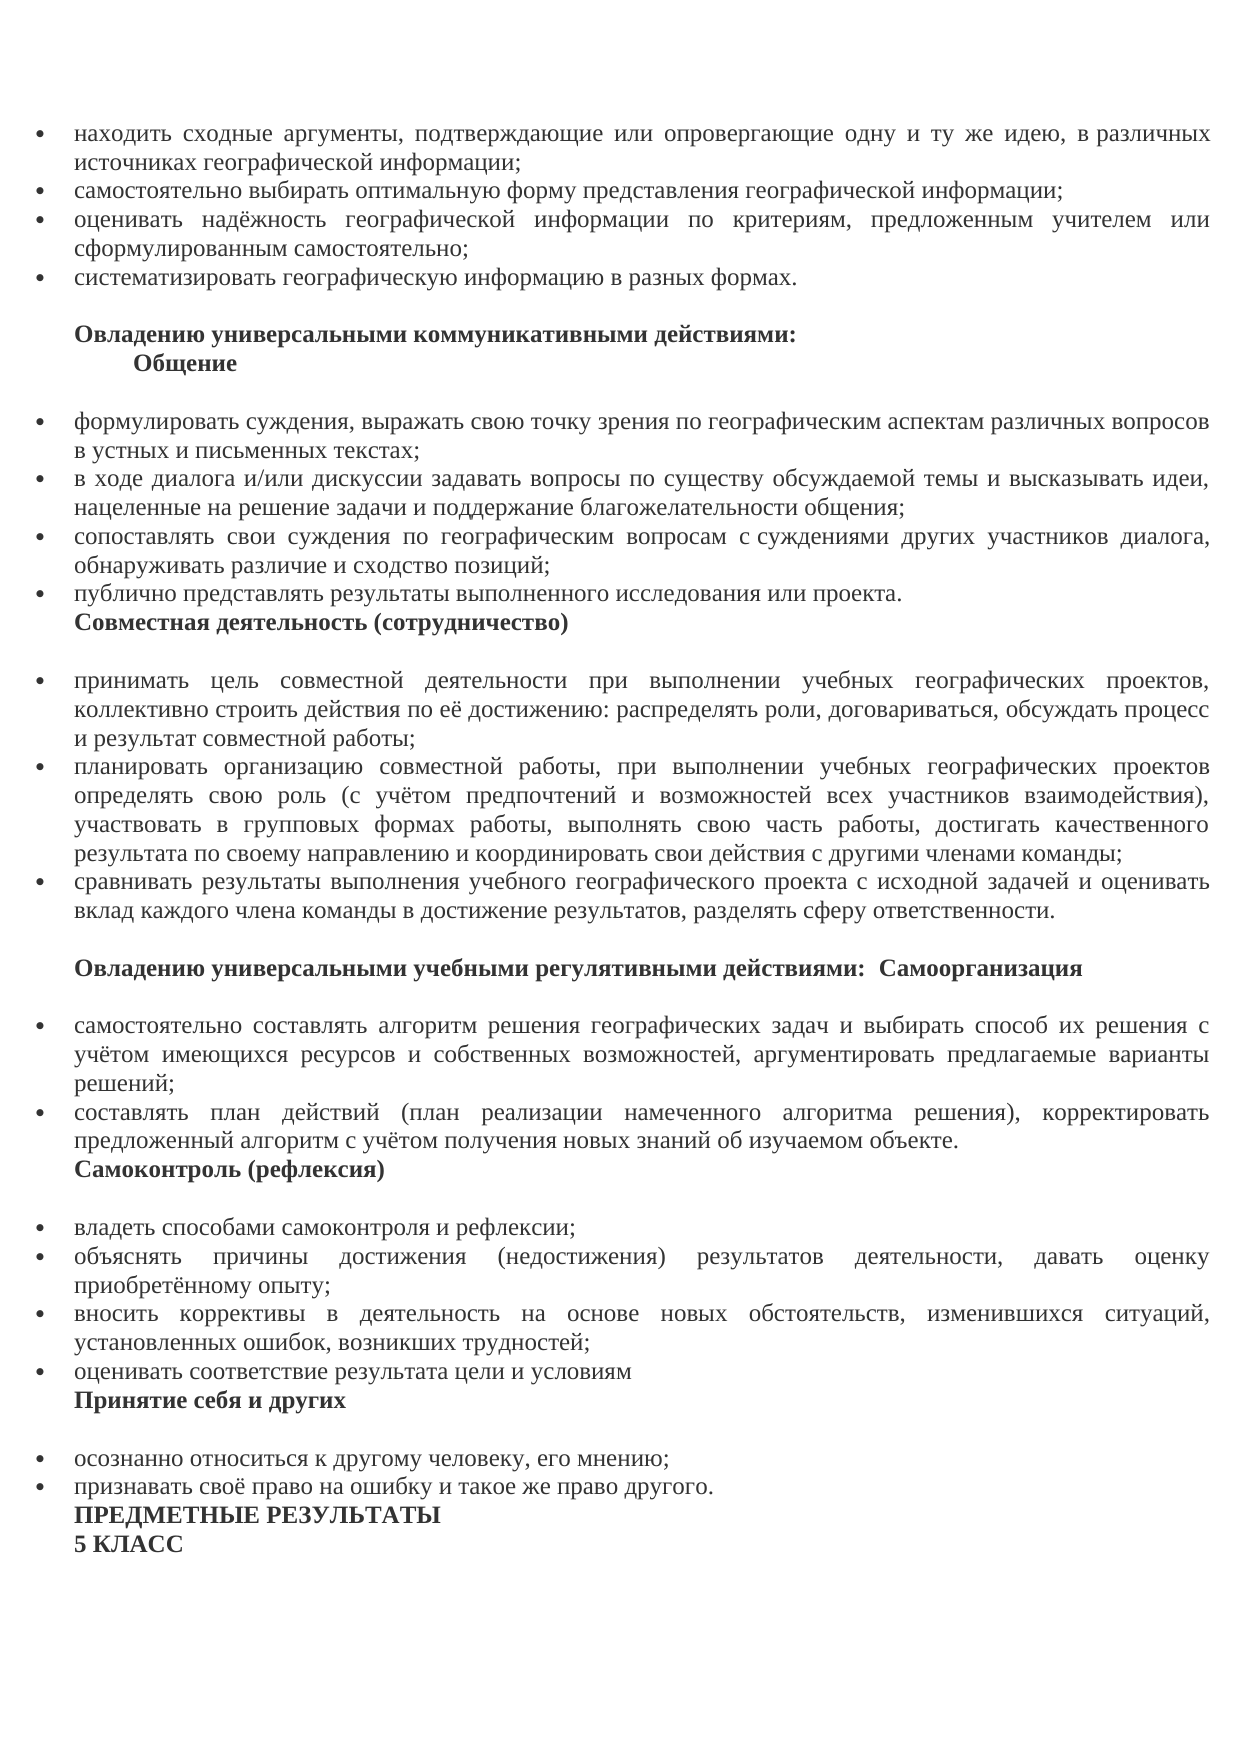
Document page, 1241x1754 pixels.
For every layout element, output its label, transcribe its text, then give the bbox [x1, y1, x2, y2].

text Овладению универсальными коммуникативными действиями: [74, 291, 1211, 348]
list самостоятельно выбирать оптимальную форму представления географической информации; [36, 176, 1211, 204]
list публично представлять результаты выполненного исследования или проекта. [36, 578, 1211, 607]
list сравнивать результаты выполнения учебного географического проекта с исходной задачей и оценивать вклад каждого члена команды в достижение результатов, разделять сферу ответственности. [36, 866, 1211, 924]
list объяснять причины достижения (недостижения) результатов деятельности, давать оценку приобретённому опыту; [36, 1241, 1211, 1298]
list оценивать надёжность географической информации по критериям, предложенным учителем или сформулированным самостоятельно; [36, 204, 1211, 262]
list находить сходные аргументы, подтверждающие или опровергающие одну и ту же идею, в различных источниках географической информации; [36, 118, 1211, 176]
list оценивать соответствие результата цели и условиям [36, 1356, 1211, 1385]
text Принятие себя и других [74, 1385, 1211, 1413]
list в ходе диалога и/или дискуссии задавать вопросы по существу обсуждаемой темы и высказывать идеи, нацеленные на решение задачи и поддержание благожелательности общения; [36, 463, 1211, 521]
list составлять план действий (план реализации намеченного алгоритма решения), корректировать предложенный алгоритм с учётом получения новых знаний об изучаемом объекте. [36, 1097, 1211, 1154]
text Совместная деятельность (сотрудничество) [74, 607, 1211, 636]
list осознанно относиться к другому человеку, его мнению; [36, 1443, 1211, 1471]
list сопоставлять свои суждения по географическим вопросам с суждениями других участников диалога, обнаруживать различие и сходство позиций; [36, 521, 1211, 578]
list принимать цель совместной деятельности при выполнении учебных географических проектов, коллективно строить действия по её достижению: распределять роли, договариваться, обсуждать процесс и результат совместной работы; [36, 665, 1211, 751]
list систематизировать географическую информацию в разных формах. [36, 262, 1211, 291]
text Овладению универсальными учебными регулятивными действиями: Самоорганизация [74, 924, 1211, 981]
list вносить коррективы в деятельность на основе новых обстоятельств, изменившихся ситуаций, установленных ошибок, возникших трудностей; [36, 1298, 1211, 1356]
text 5 КЛАСС [74, 1529, 1211, 1558]
list планировать организацию совместной работы, при выполнении учебных географических проектов определять свою роль (с учётом предпочтений и возможностей всех участников взаимодействия), участвовать в групповых формах работы, выполнять свою часть работы, достигать качественного результата по своему направлению и координировать свои действия с другими членами команды; [36, 751, 1211, 866]
list самостоятельно составлять алгоритм решения географических задач и выбирать способ их решения с учётом имеющихся ресурсов и собственных возможностей, аргументировать предлагаемые варианты решений; [36, 1011, 1211, 1097]
text Самоконтроль (рефлексия) [74, 1154, 1211, 1183]
list формулировать суждения, выражать свою точку зрения по географическим аспектам различных вопросов в устных и письменных текстах; [36, 406, 1211, 463]
text ПРЕДМЕТНЫЕ РЕЗУЛЬТАТЫ [74, 1500, 1211, 1529]
text Общение [74, 348, 1211, 377]
list признавать своё право на ошибку и такое же право другого. [36, 1471, 1211, 1500]
list владеть способами самоконтроля и рефлексии; [36, 1212, 1211, 1241]
